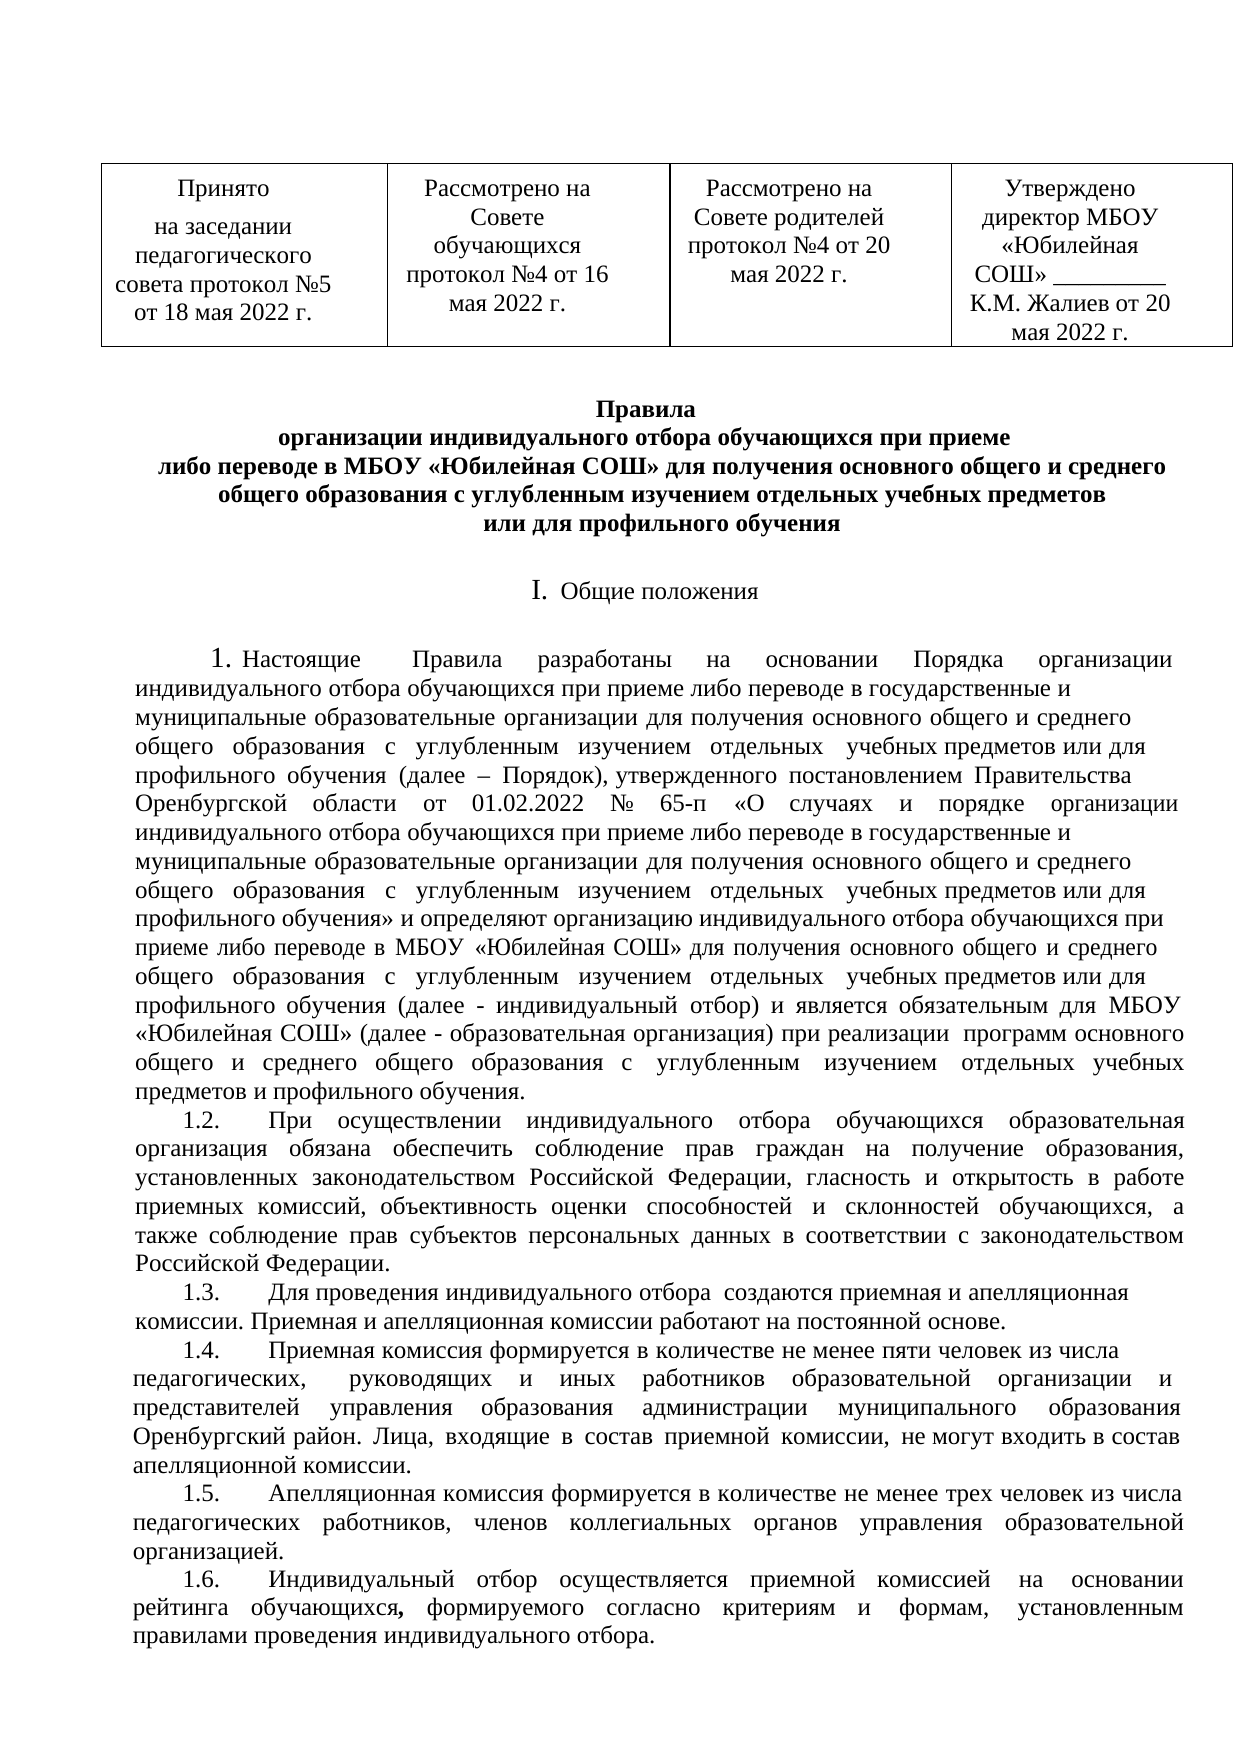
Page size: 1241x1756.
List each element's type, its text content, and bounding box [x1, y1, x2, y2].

table_header Принято на заседании педагогического совета протокол №5 от 18 мая 2022 г. [102, 164, 387, 346]
text организации индивидуального отбора обучающихся при приеме [110, 423, 1178, 451]
list Апелляционная комиссия формируется в количестве не менее трех человек из числа педагогических работников, членов коллегиальных органов управления образовательной организацией. [133, 1478, 1184, 1565]
text Правила [113, 394, 1178, 423]
text или для профильного обучения [145, 508, 1178, 537]
list Общие положения [531, 572, 1221, 606]
table_header Рассмотрено на Совете родителей протокол №4 от 20 мая 2022 г. [671, 164, 951, 346]
list Приемная комиссия формируется в количестве не менее пяти человек из числа педагогических, руководящих и иных работников образовательной организации и представителей управления образования администрации муниципального образования Оренбургский район. Лица, входящие в состав приемной комиссии, не могут входить в состав апелляционной комиссии. [133, 1335, 1184, 1478]
list Индивидуальный отбор осуществляется приемной комиссией на основании рейтинга обучающихся, формируемого согласно критериям и формам, установленным правилами проведения индивидуального отбора. [133, 1565, 1183, 1649]
text «Юбилейная СОШ» (далее - образовательная организация) при реализации программ основного общего и среднего общего образования с углубленным изучением отдельных учебных предметов и профильного обучения. [135, 1018, 1184, 1105]
table_header Рассмотрено на Совете обучающихся протокол №4 от 16 мая 2022 г. [388, 164, 669, 346]
text 1. Настоящие Правила разработаны на основании Порядка организации индивидуального отбора обучающихся при приеме либо переводе в государственные и муниципальные образовательные организации для получения основного общего и среднего общего образования с углубленным изучением отдельных учебных предметов или для профильного обучения (далее – Порядок), утвержденного постановлением Правительства Оренбургской области от 01.02.2022 № 65-п «О случаях и порядке организации индивидуального отбора обучающихся при приеме либо переводе в государственные и муниципальные образовательные организации для получения основного общего и среднего общего образования с углубленным изучением отдельных учебных предметов или для профильного обучения» и определяют организацию индивидуального отбора обучающихся при приеме либо переводе в МБОУ «Юбилейная СОШ» для получения основного общего и среднего общего образования с углубленным изучением отдельных учебных предметов или для профильного обучения (далее - индивидуальный отбор) и является обязательным для МБОУ [135, 640, 1185, 1018]
list При осуществлении индивидуального отбора обучающихся образовательная организация обязана обеспечить соблюдение прав граждан на получение образования, установленных законодательством Российской Федерации, гласность и открытость в работе приемных комиссий, объективность оценки способностей и склонностей обучающихся, а также соблюдение прав субъектов персональных данных в соответствии с законодательством Российской Федерации. [135, 1105, 1184, 1277]
table_header Утверждено директор МБОУ «Юбилейная СОШ» _________ К.М. Жалиев от 20 мая 2022 г. [952, 164, 1232, 346]
list Для проведения индивидуального отбора создаются приемная и апелляционная комиссии. Приемная и апелляционная комиссии работают на постоянной основе. [135, 1277, 1169, 1335]
text либо переводе в МБОУ «Юбилейная СОШ» для получения основного общего и среднего общего образования с углубленным изучением отдельных учебных предметов [146, 452, 1178, 508]
